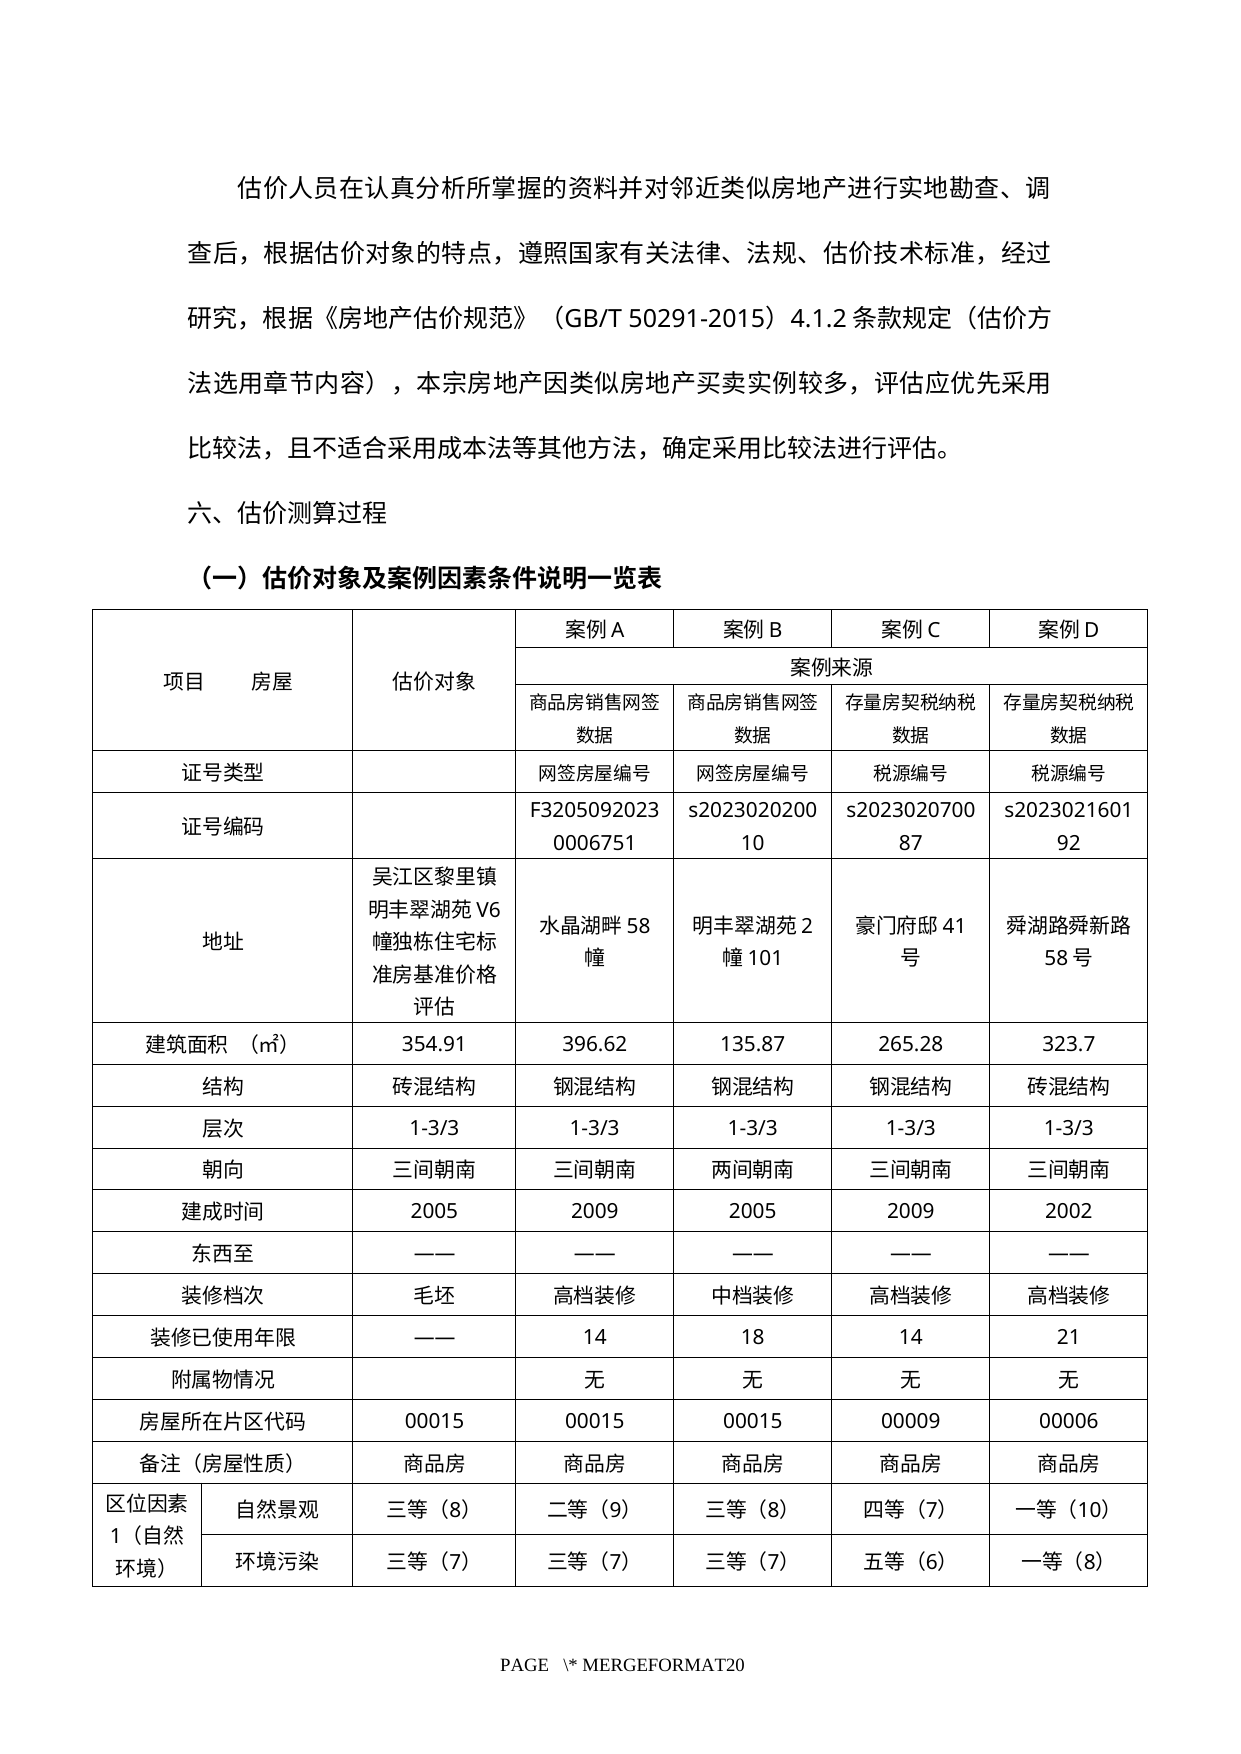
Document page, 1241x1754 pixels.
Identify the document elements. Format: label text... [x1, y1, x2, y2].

table_cell 房屋所在片区代码 [93, 1400, 352, 1441]
table_cell —— [516, 1232, 673, 1273]
table_cell 无 [990, 1358, 1147, 1399]
table_cell 层次 [93, 1107, 352, 1147]
table_cell s202302020010 [674, 793, 831, 858]
table_cell 钢混结构 [674, 1065, 831, 1106]
table_cell 砖混结构 [353, 1065, 515, 1106]
table_cell 14 [832, 1316, 989, 1357]
table_cell 商品房销售网签数据 [516, 685, 673, 750]
table_cell —— [990, 1232, 1147, 1273]
table_cell 三等（7） [516, 1535, 673, 1586]
table_cell 265.28 [832, 1023, 989, 1064]
table_cell 21 [990, 1316, 1147, 1357]
table_cell 高档装修 [832, 1274, 989, 1315]
table_cell 三间朝南 [353, 1149, 515, 1189]
table_cell s202302070087 [832, 793, 989, 858]
table_cell 证号类型 [93, 751, 352, 792]
table_cell 323.7 [990, 1023, 1147, 1064]
table_cell 无 [832, 1358, 989, 1399]
table_cell 五等（6） [832, 1535, 989, 1586]
table_cell 装修档次 [93, 1274, 352, 1315]
table_cell 三间朝南 [990, 1149, 1147, 1189]
table_cell 商品房 [516, 1442, 673, 1482]
table_cell 354.91 [353, 1023, 515, 1064]
table_cell 2005 [674, 1190, 831, 1231]
table_cell [353, 1358, 515, 1399]
table_cell —— [674, 1232, 831, 1273]
table_cell 三间朝南 [516, 1149, 673, 1189]
table_cell s202302160192 [990, 793, 1147, 858]
table_cell 商品房 [674, 1442, 831, 1482]
table_cell 1-3/3 [832, 1107, 989, 1147]
table_cell 18 [674, 1316, 831, 1357]
table_cell 2009 [832, 1190, 989, 1231]
table_cell 商品房 [832, 1442, 989, 1482]
table_cell 00015 [674, 1400, 831, 1441]
table_cell 三等（7） [674, 1535, 831, 1586]
table_cell 存量房契税纳税数据 [832, 685, 989, 750]
table_cell 无 [674, 1358, 831, 1399]
table_cell 豪门府邸41号 [832, 859, 989, 1022]
table_cell 舜湖路舜新路58号 [990, 859, 1147, 1022]
table_header 案例A [516, 610, 673, 647]
table_cell 建成时间 [93, 1190, 352, 1231]
table_cell 明丰翠湖苑2幢101 [674, 859, 831, 1022]
table_cell 吴江区黎里镇明丰翠湖苑V6幢独栋住宅标准房基准价格评估 [353, 859, 515, 1022]
table_header 案例C [832, 610, 989, 647]
table_cell [353, 793, 515, 858]
table_cell 无 [516, 1358, 673, 1399]
text 估价人员在认真分析所掌握的资料并对邻近类似房地产进行实地勘查、调查后，根据估价对象的特点，遵照国家有关法律、法规、估价技术标准，经过研究，根据《房地产估价规范》（GB/T 50291-2015）4.1.2条款规定（估价方法选用章节内容），本宗房地产因类似房地产买卖实例较多，评估应优先采用比较法，且不适合采用成本法等其他方法，确定采用比较法进行评估。 [187, 154, 1053, 479]
table_cell —— [832, 1232, 989, 1273]
table_cell 结构 [93, 1065, 352, 1106]
table_cell 网签房屋编号 [516, 751, 673, 792]
table_cell 两间朝南 [674, 1149, 831, 1189]
table_cell 证号编码 [93, 793, 352, 858]
table_cell 一等（8） [990, 1535, 1147, 1586]
table_cell [353, 751, 515, 792]
table_cell 存量房契税纳税数据 [990, 685, 1147, 750]
table_cell 商品房 [990, 1442, 1147, 1482]
table_cell 高档装修 [990, 1274, 1147, 1315]
table_cell 一等（10） [990, 1484, 1147, 1534]
table_cell 00006 [990, 1400, 1147, 1441]
table_header 案例D [990, 610, 1147, 647]
table_cell 00009 [832, 1400, 989, 1441]
table_cell 钢混结构 [516, 1065, 673, 1106]
table_cell 2009 [516, 1190, 673, 1231]
table_cell 三等（8） [674, 1484, 831, 1534]
table_cell 地址 [93, 859, 352, 1022]
table_cell 自然景观 [202, 1484, 352, 1534]
table_cell 商品房销售网签数据 [674, 685, 831, 750]
table_cell 高档装修 [516, 1274, 673, 1315]
table_cell 毛坯 [353, 1274, 515, 1315]
table_cell 备注（房屋性质） [93, 1442, 352, 1482]
table_cell 砖混结构 [990, 1065, 1147, 1106]
table_cell 环境污染 [202, 1535, 352, 1586]
table_cell 三等（8） [353, 1484, 515, 1534]
table_cell 三等（7） [353, 1535, 515, 1586]
table_cell 三间朝南 [832, 1149, 989, 1189]
table_cell 二等（9） [516, 1484, 673, 1534]
table_cell 2002 [990, 1190, 1147, 1231]
table_cell 东西至 [93, 1232, 352, 1273]
table_cell 附属物情况 [93, 1358, 352, 1399]
table_cell 装修已使用年限 [93, 1316, 352, 1357]
table_cell F32050920230006751 [516, 793, 673, 858]
table_header 案例B [674, 610, 831, 647]
table_cell 1-3/3 [674, 1107, 831, 1147]
table_cell 税源编号 [832, 751, 989, 792]
table_cell 2005 [353, 1190, 515, 1231]
table_cell 钢混结构 [832, 1065, 989, 1106]
table_cell 水晶湖畔58幢 [516, 859, 673, 1022]
table_cell 396.62 [516, 1023, 673, 1064]
table_cell 四等（7） [832, 1484, 989, 1534]
table_cell 案例来源 [516, 648, 1147, 684]
text （一）估价对象及案例因素条件说明一览表 [187, 544, 1053, 609]
table_cell 1-3/3 [353, 1107, 515, 1147]
table_cell 14 [516, 1316, 673, 1357]
table_cell 1-3/3 [990, 1107, 1147, 1147]
table_cell 税源编号 [990, 751, 1147, 792]
text 六、估价测算过程 [187, 479, 1053, 544]
table_cell 区位因素1（自然环境） [93, 1484, 201, 1586]
table_header 估价对象 [353, 610, 515, 750]
table_cell 商品房 [353, 1442, 515, 1482]
table_cell 朝向 [93, 1149, 352, 1189]
table_cell —— [353, 1316, 515, 1357]
table_cell 00015 [516, 1400, 673, 1441]
table_cell 网签房屋编号 [674, 751, 831, 792]
table_cell 中档装修 [674, 1274, 831, 1315]
table_header 项目 房屋 [93, 610, 352, 750]
table_cell —— [353, 1232, 515, 1273]
table_cell 135.87 [674, 1023, 831, 1064]
table_cell 00015 [353, 1400, 515, 1441]
table_cell 建筑面积 （㎡） [93, 1023, 352, 1064]
table_cell 1-3/3 [516, 1107, 673, 1147]
